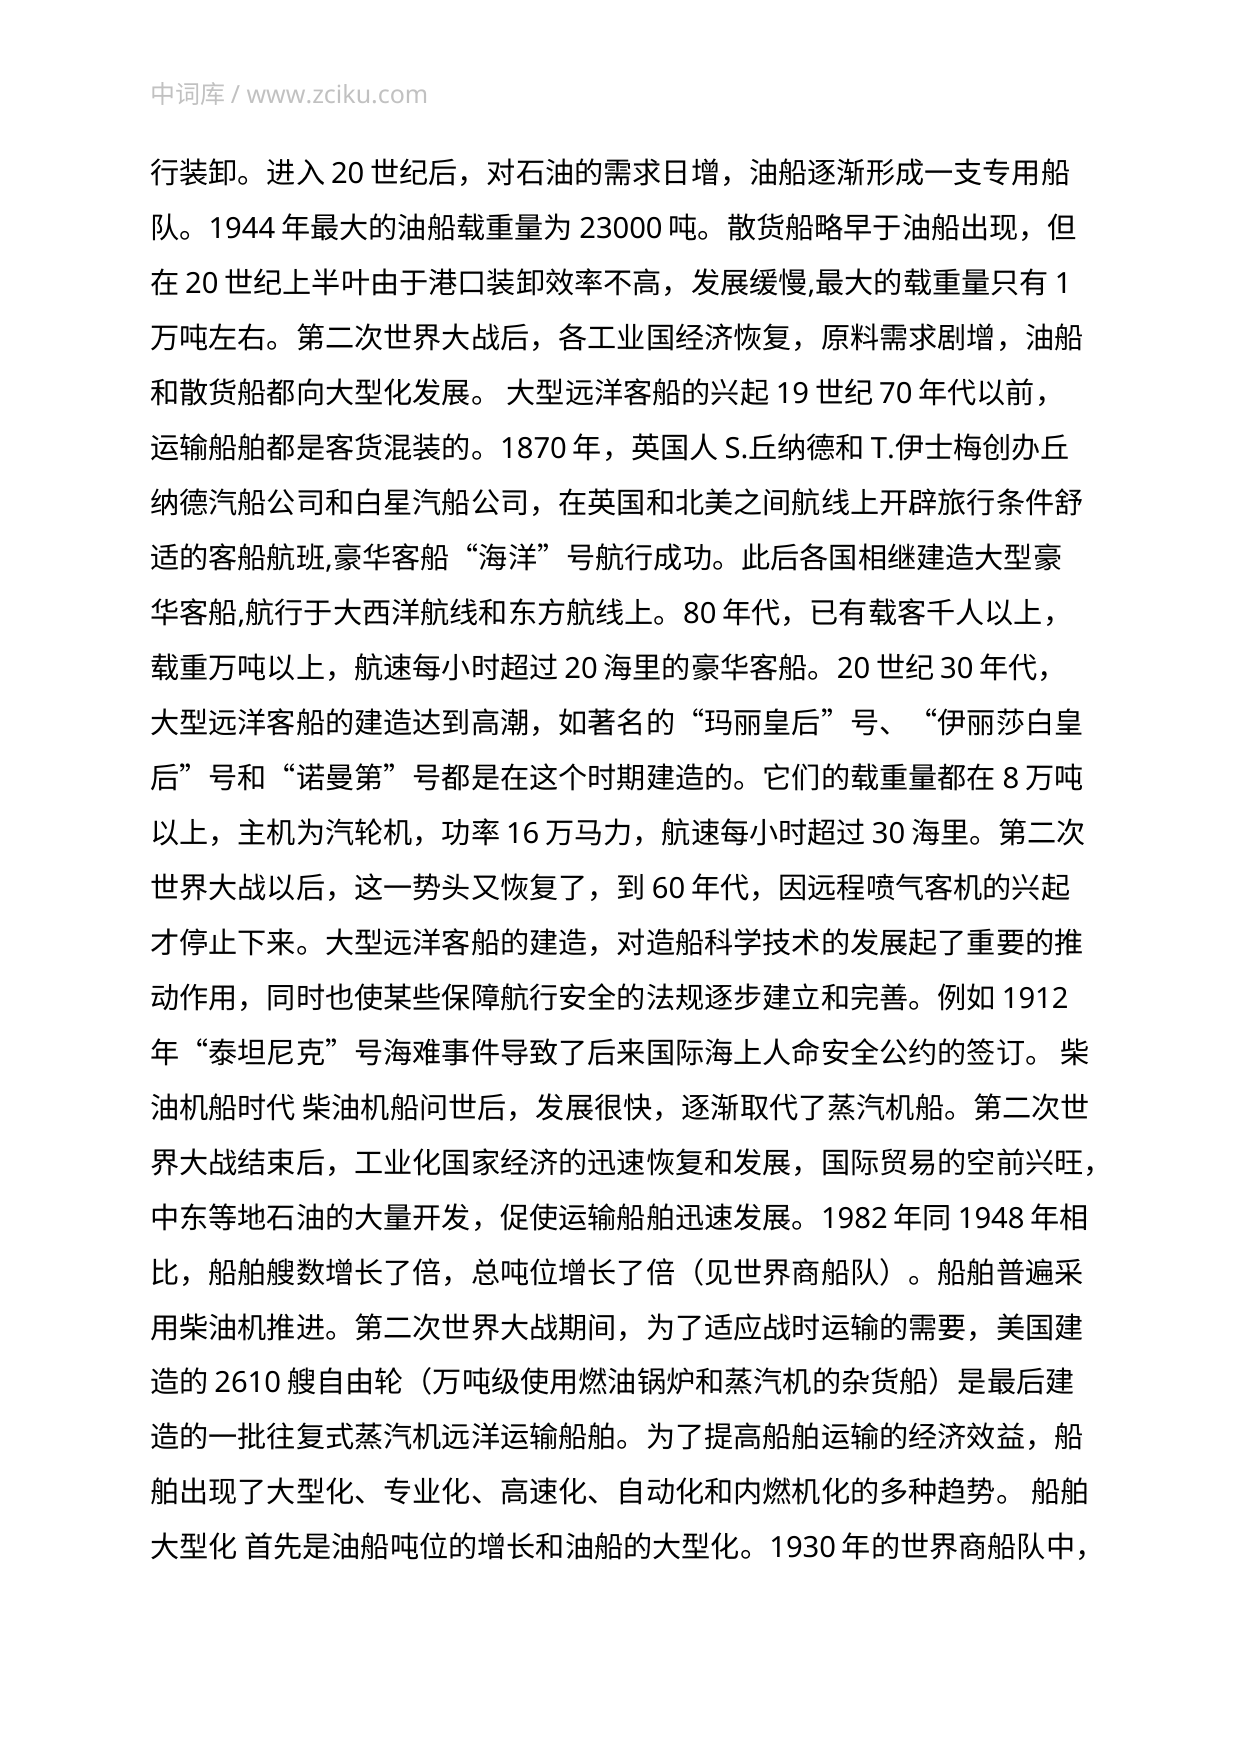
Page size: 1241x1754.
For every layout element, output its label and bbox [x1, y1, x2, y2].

text [150, 150, 1090, 1566]
